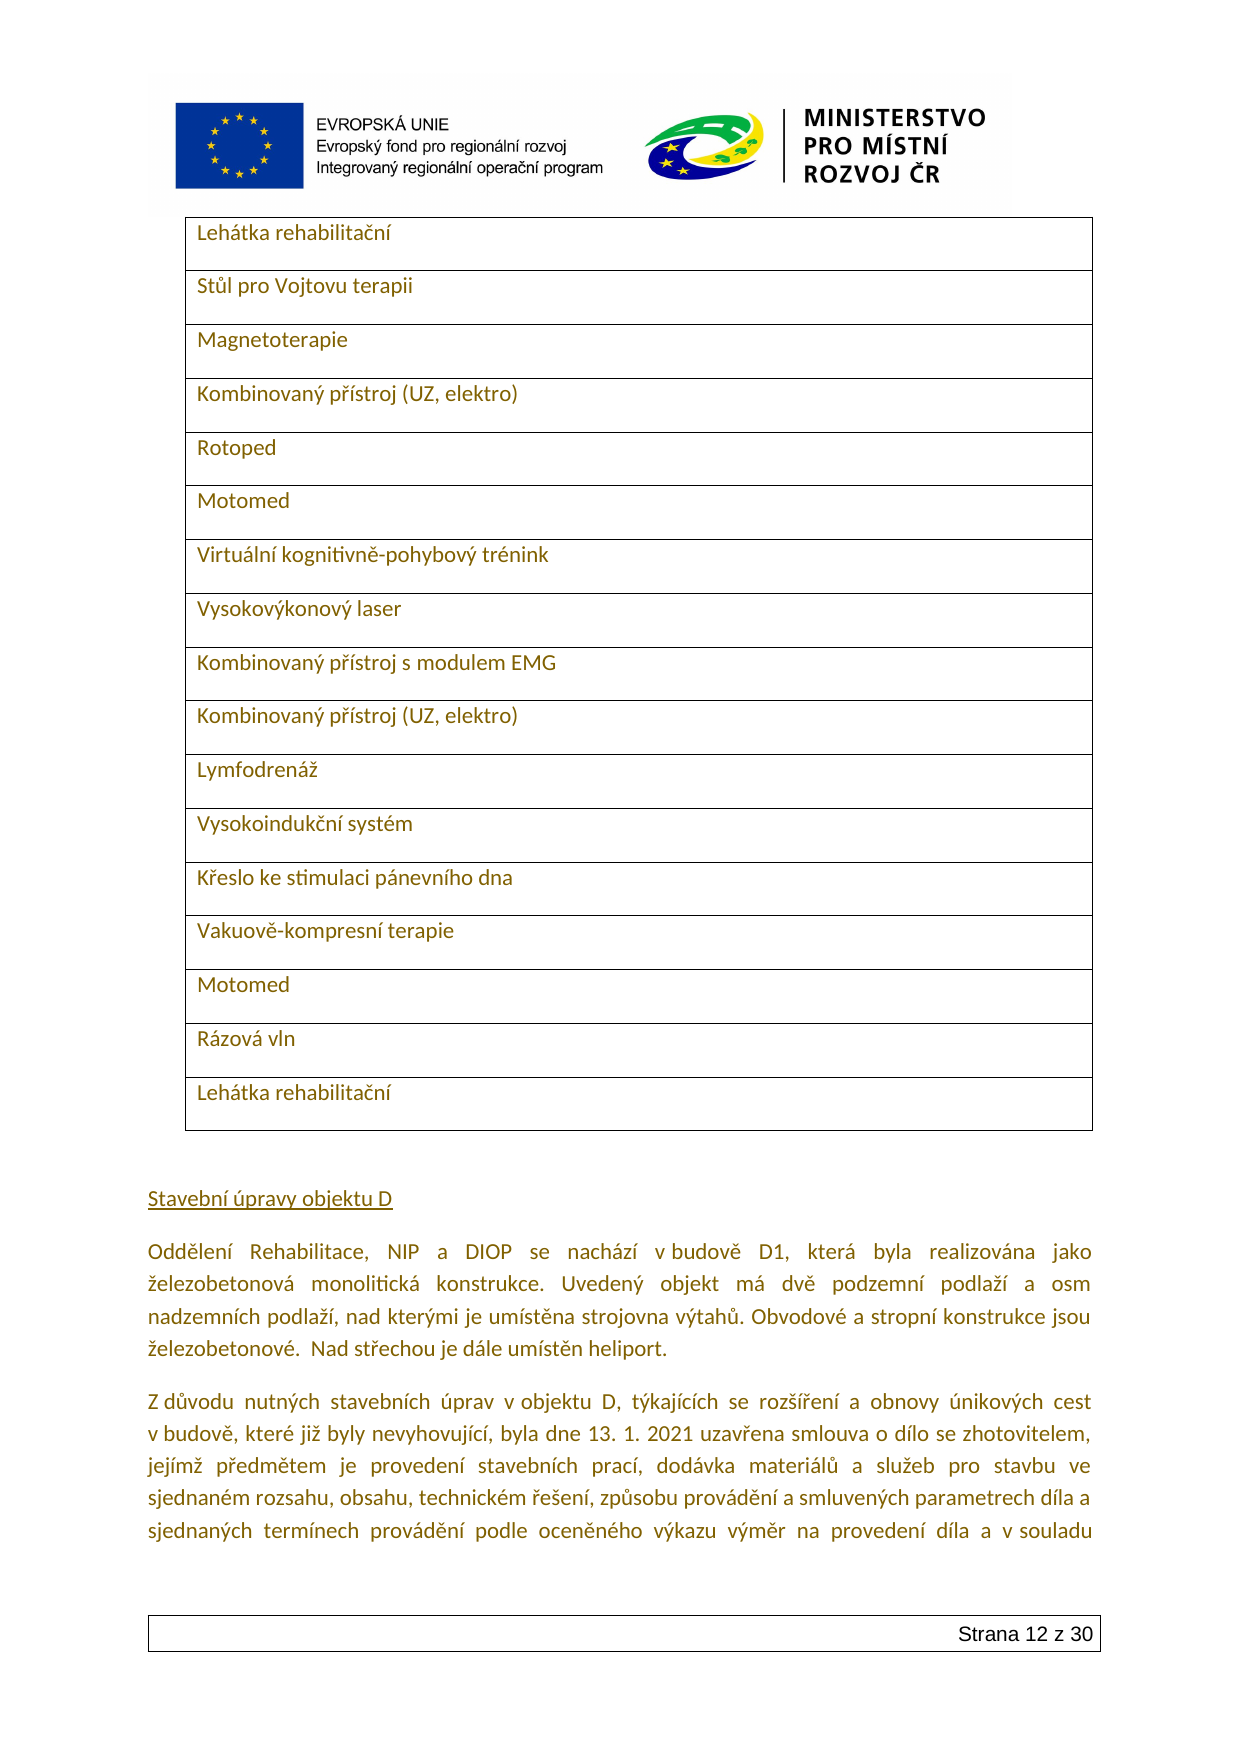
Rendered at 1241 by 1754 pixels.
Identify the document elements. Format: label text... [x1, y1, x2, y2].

table_cell Lymfodrenáž [186, 755, 1092, 808]
table_cell Vysokoindukční systém [186, 809, 1092, 862]
table_cell Virtuální kognitivně-pohybový trénink [186, 540, 1092, 593]
table_cell Vysokovýkonový laser [186, 594, 1092, 647]
table_cell Kombinovaný přístroj s modulem EMG [186, 648, 1092, 700]
table_cell Lehátka rehabilitační [186, 1078, 1092, 1130]
table_cell Vakuově-kompresní terapie [186, 916, 1092, 969]
text Oddělení Rehabilitace, NIP a DIOP se nachází v budově D1, která byla realizována jako železobetonová monolitická konstrukce. Uvedený objekt má dvě podzemní podlaží a osm nadzemních podlaží, nad kterými je umístěna strojovna výtahů. Obvodové a stropní konstrukce jsou železobetonové. Nad střechou je dále umístěn heliport. [148, 1237, 1093, 1362]
picture [147, 73, 1013, 217]
table_cell Kombinovaný přístroj (UZ, elektro) [186, 379, 1092, 432]
text Stavební úpravy objektu D [148, 1184, 1093, 1212]
table_cell Magnetoterapie [186, 325, 1092, 378]
table_cell Rázová vln [186, 1024, 1092, 1077]
table_cell Křeslo ke stimulaci pánevního dna [186, 863, 1092, 915]
table_cell Kombinovaný přístroj (UZ, elektro) [186, 701, 1092, 754]
table_cell Motomed [186, 970, 1092, 1023]
table_cell Stůl pro Vojtovu terapii [186, 271, 1092, 324]
table_cell Rotoped [186, 433, 1092, 485]
table_cell Lehátka rehabilitační [186, 218, 1092, 270]
table_cell Motomed [186, 486, 1092, 539]
